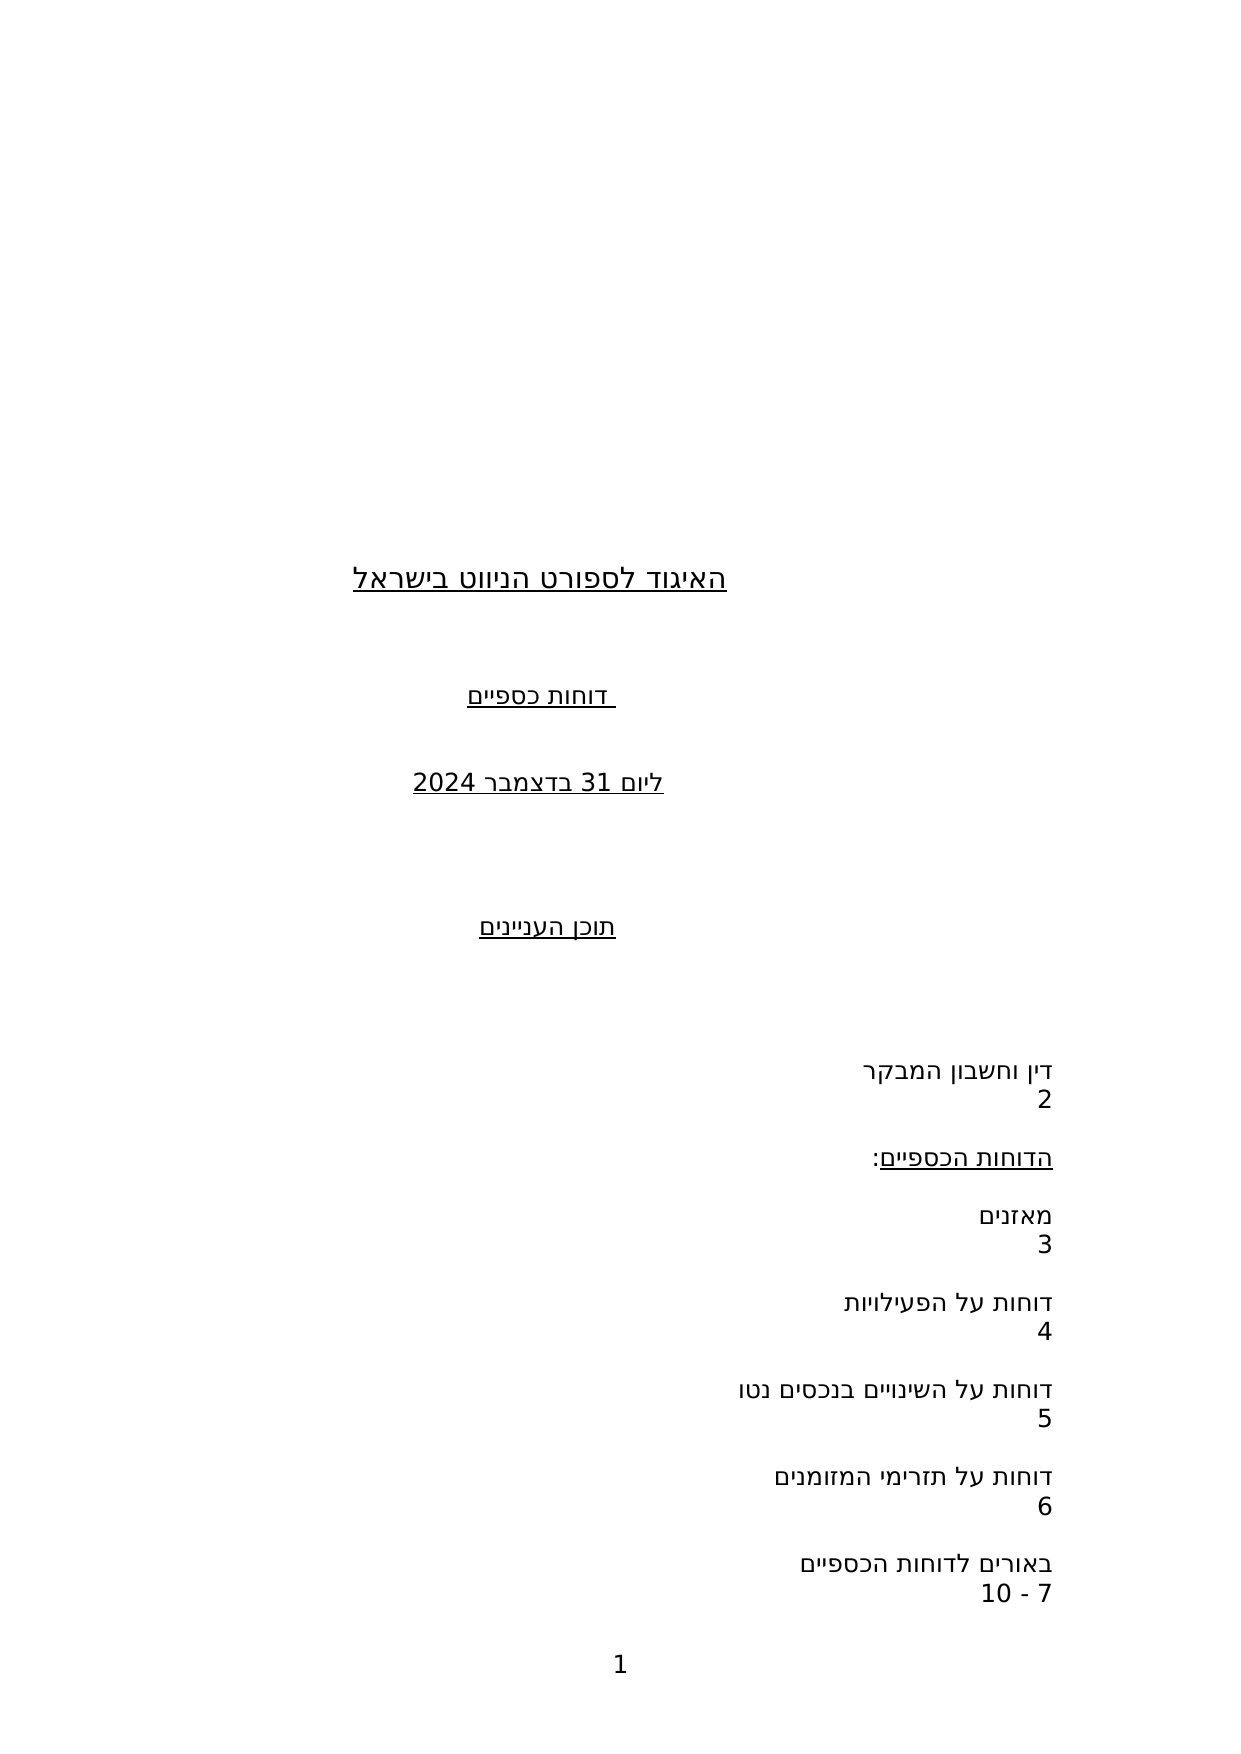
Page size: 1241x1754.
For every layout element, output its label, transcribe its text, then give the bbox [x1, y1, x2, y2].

text האיגוד לספורט הניווט בישראל [187, 561, 1053, 595]
text ליום 31 בדצמבר 2024 [187, 768, 1053, 797]
text דין וחשבון המבקר 2 [187, 1056, 1053, 1115]
text דוחות כספיים [187, 681, 1053, 711]
text דוחות על תזרימי המזומנים 6 [187, 1463, 1053, 1521]
text דוחות על השינויים בנכסים נטו 5 [187, 1376, 1053, 1434]
text הדוחות הכספיים: [187, 1143, 1053, 1173]
text באורים לדוחות הכספיים 7 - 10 [187, 1550, 1053, 1608]
text מאזנים 3 [187, 1201, 1053, 1260]
text דוחות על הפעילויות 4 [187, 1288, 1053, 1347]
text תוכן העניינים [187, 912, 1053, 941]
